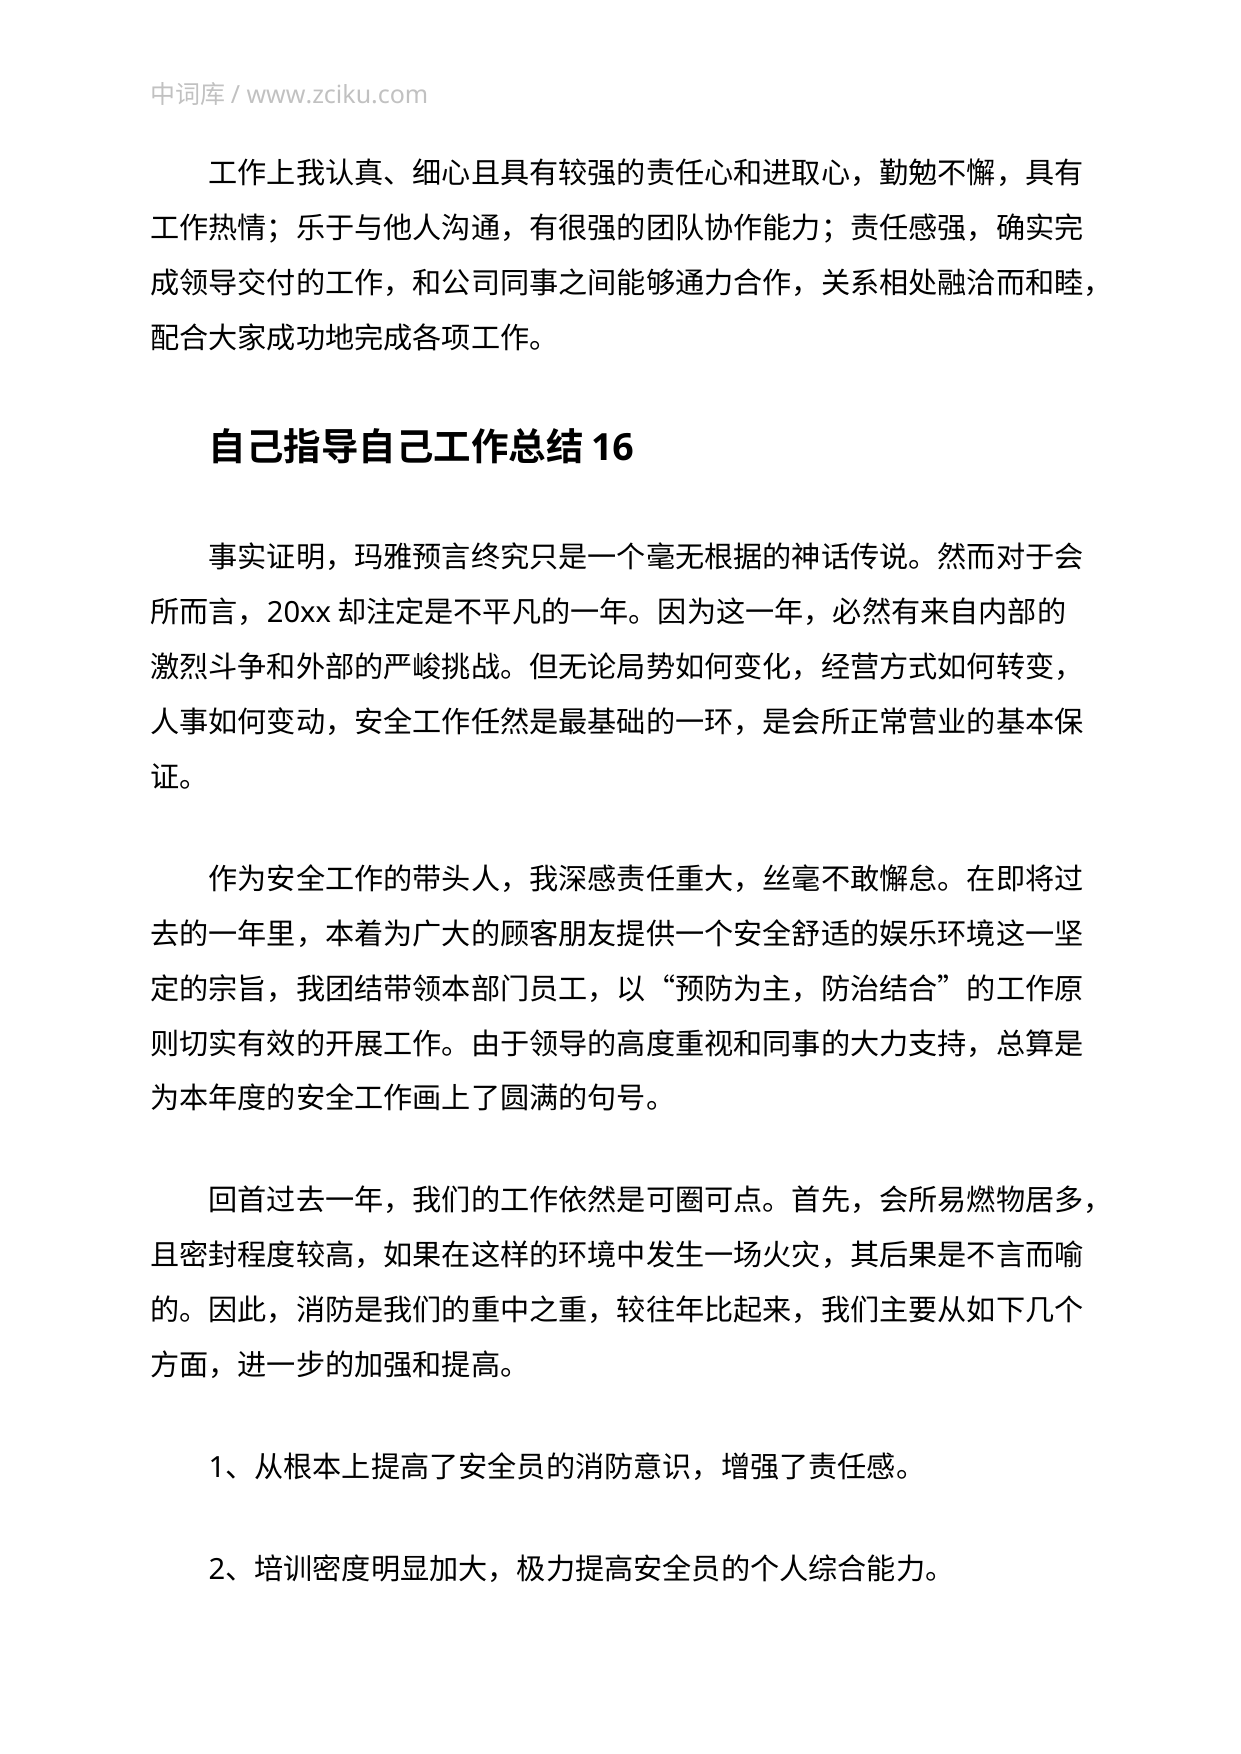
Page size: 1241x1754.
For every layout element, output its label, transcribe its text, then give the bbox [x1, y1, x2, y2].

text 作为安全工作的带头人，我深感责任重大，丝毫不敢懈怠。在即将过去的一年里，本着为广大的顾客朋友提供一个安全舒适的娱乐环境这一坚定的宗旨，我团结带领本部门员工，以“预防为主，防治结合”的工作原则切实有效的开展工作。由于领导的高度重视和同事的大力支持，总算是为本年度的安全工作画上了圆满的句号。 [150, 856, 1090, 1117]
text 回首过去一年，我们的工作依然是可圈可点。首先，会所易燃物居多，且密封程度较高，如果在这样的环境中发生一场火灾，其后果是不言而喻的。因此，消防是我们的重中之重，较往年比起来，我们主要从如下几个方面，进一步的加强和提高。 [150, 1177, 1090, 1384]
text 工作上我认真、细心且具有较强的责任心和进取心，勤勉不懈，具有工作热情；乐于与他人沟通，有很强的团队协作能力；责任感强，确实完成领导交付的工作，和公司同事之间能够通力合作，关系相处融洽而和睦，配合大家成功地完成各项工作。 [150, 150, 1090, 357]
text 1、从根本上提高了安全员的消防意识，增强了责任感。 [150, 1443, 1090, 1486]
text 事实证明，玛雅预言终究只是一个毫无根据的神话传说。然而对于会所而言，20xx却注定是不平凡的一年。因为这一年，必然有来自内部的激烈斗争和外部的严峻挑战。但无论局势如何变化，经营方式如何转变，人事如何变动，安全工作任然是最基础的一环，是会所正常营业的基本保证。 [150, 534, 1090, 796]
text 自己指导自己工作总结16 [150, 416, 1090, 471]
text 2、培训密度明显加大，极力提高安全员的个人综合能力。 [150, 1545, 1090, 1588]
